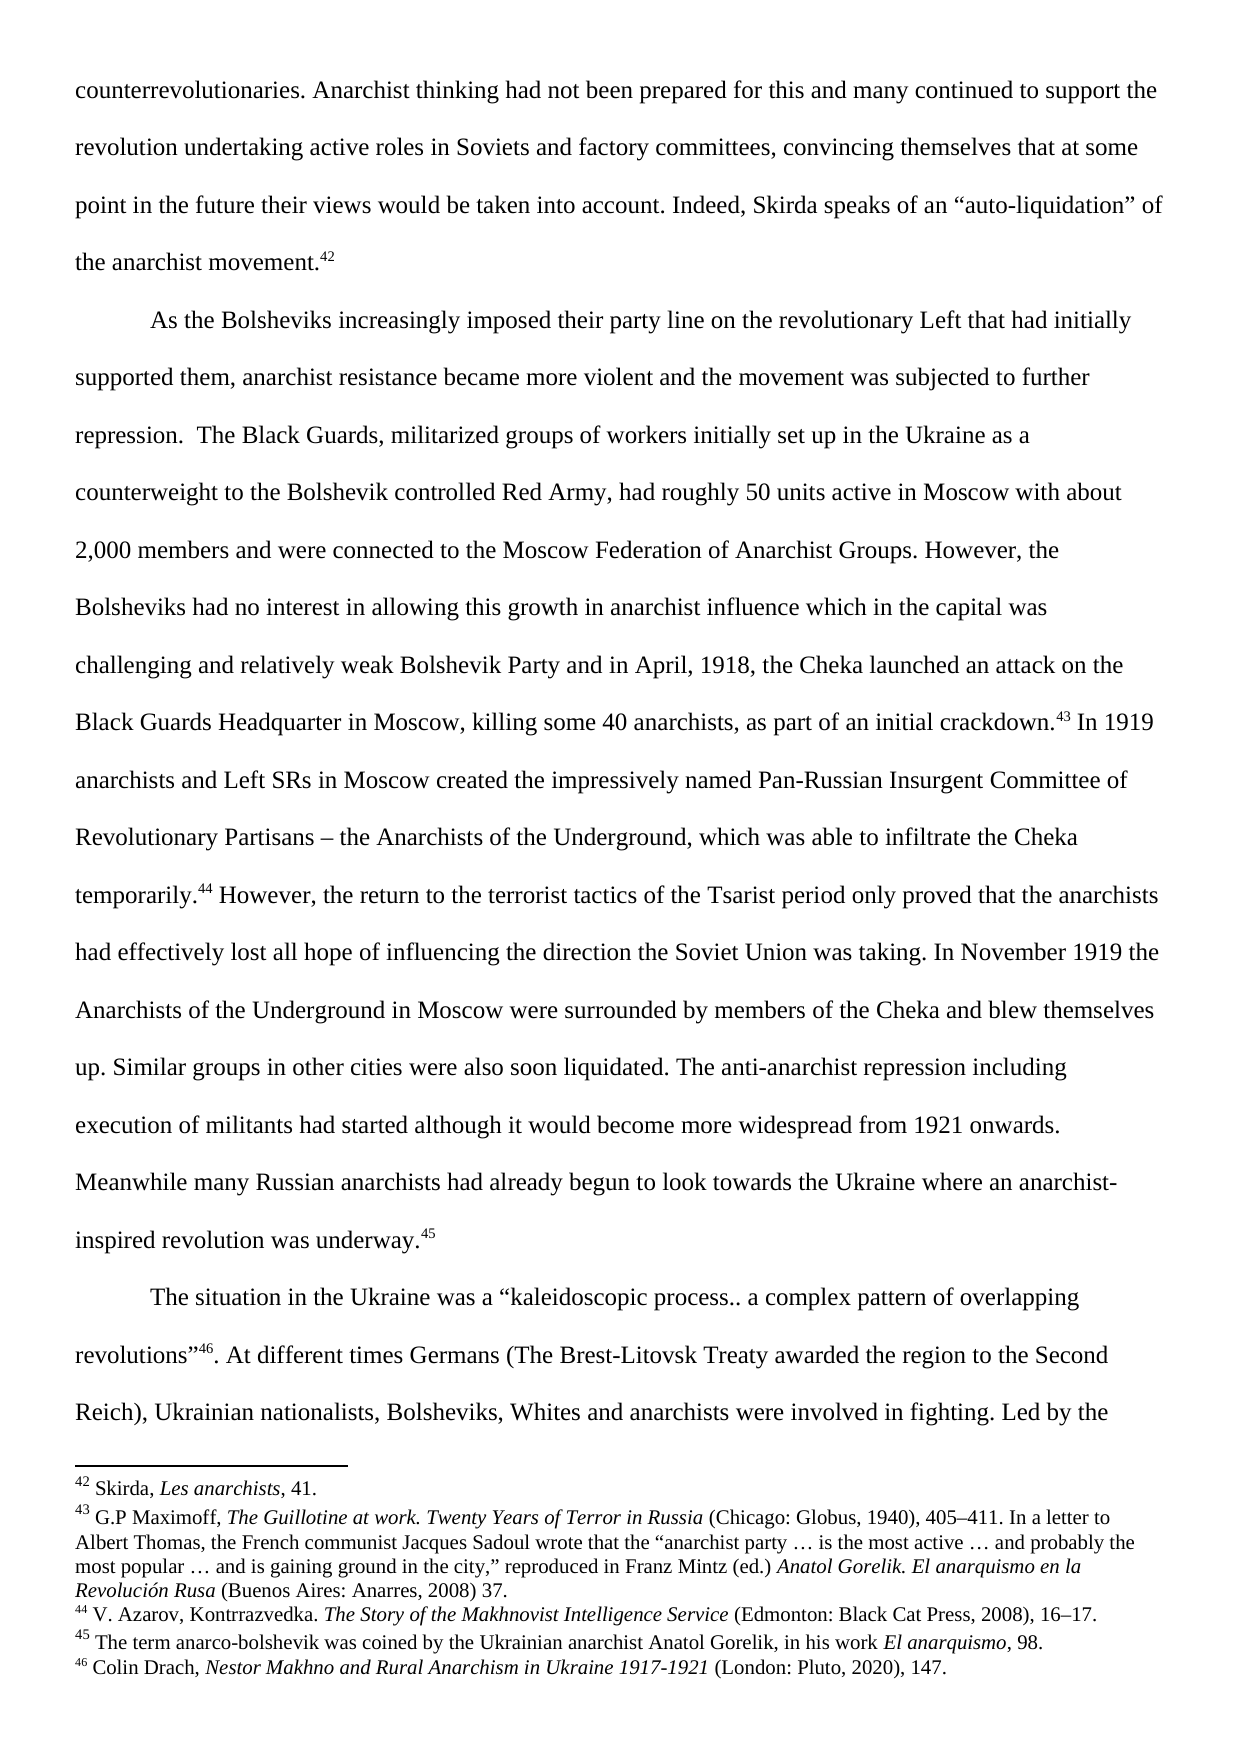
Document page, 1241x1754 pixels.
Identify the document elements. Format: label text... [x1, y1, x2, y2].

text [75, 1282, 1165, 1426]
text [75, 75, 1165, 276]
text As the Bolsheviks increasingly imposed their party line on the revolutionary Left that had initially supported them, anarchist resistance became more violent and the movement was subjected to further repression. The Black Guards, militarized groups of workers initially set up in the Ukraine as a counterweight to the Bolshevik controlled Red Army, had roughly 50 units active in Moscow with about 2,000 members and were connected to the Moscow Federation of Anarchist Groups. However, the Bolsheviks had no interest in allowing this growth in anarchist influence which in the capital was challenging and relatively weak Bolshevik Party and in April, 1918, the Cheka launched an attack on the Black Guards Headquarter in Moscow, killing some 40 anarchists, as part of an initial crackdown. In 1919 anarchists and Left SRs in Moscow created the impressively named Pan-Russian Insurgent Committee of Revolutionary Partisans – the Anarchists of the Underground, which was able to infiltrate the Cheka temporarily. However, the return to the terrorist tactics of the Tsarist period only proved that the anarchists had effectively lost all hope of influencing the direction the Soviet Union was taking. In November 1919 the Anarchists of the Underground in Moscow were surrounded by members of the Cheka and blew themselves up. Similar groups in other cities were also soon liquidated. The anti-anarchist repression including execution of militants had started although it would become more widespread from 1921 onwards. Meanwhile many Russian anarchists had already begun to look towards the Ukraine where an anarchist-inspired revolution was underway. [75, 305, 1165, 1254]
